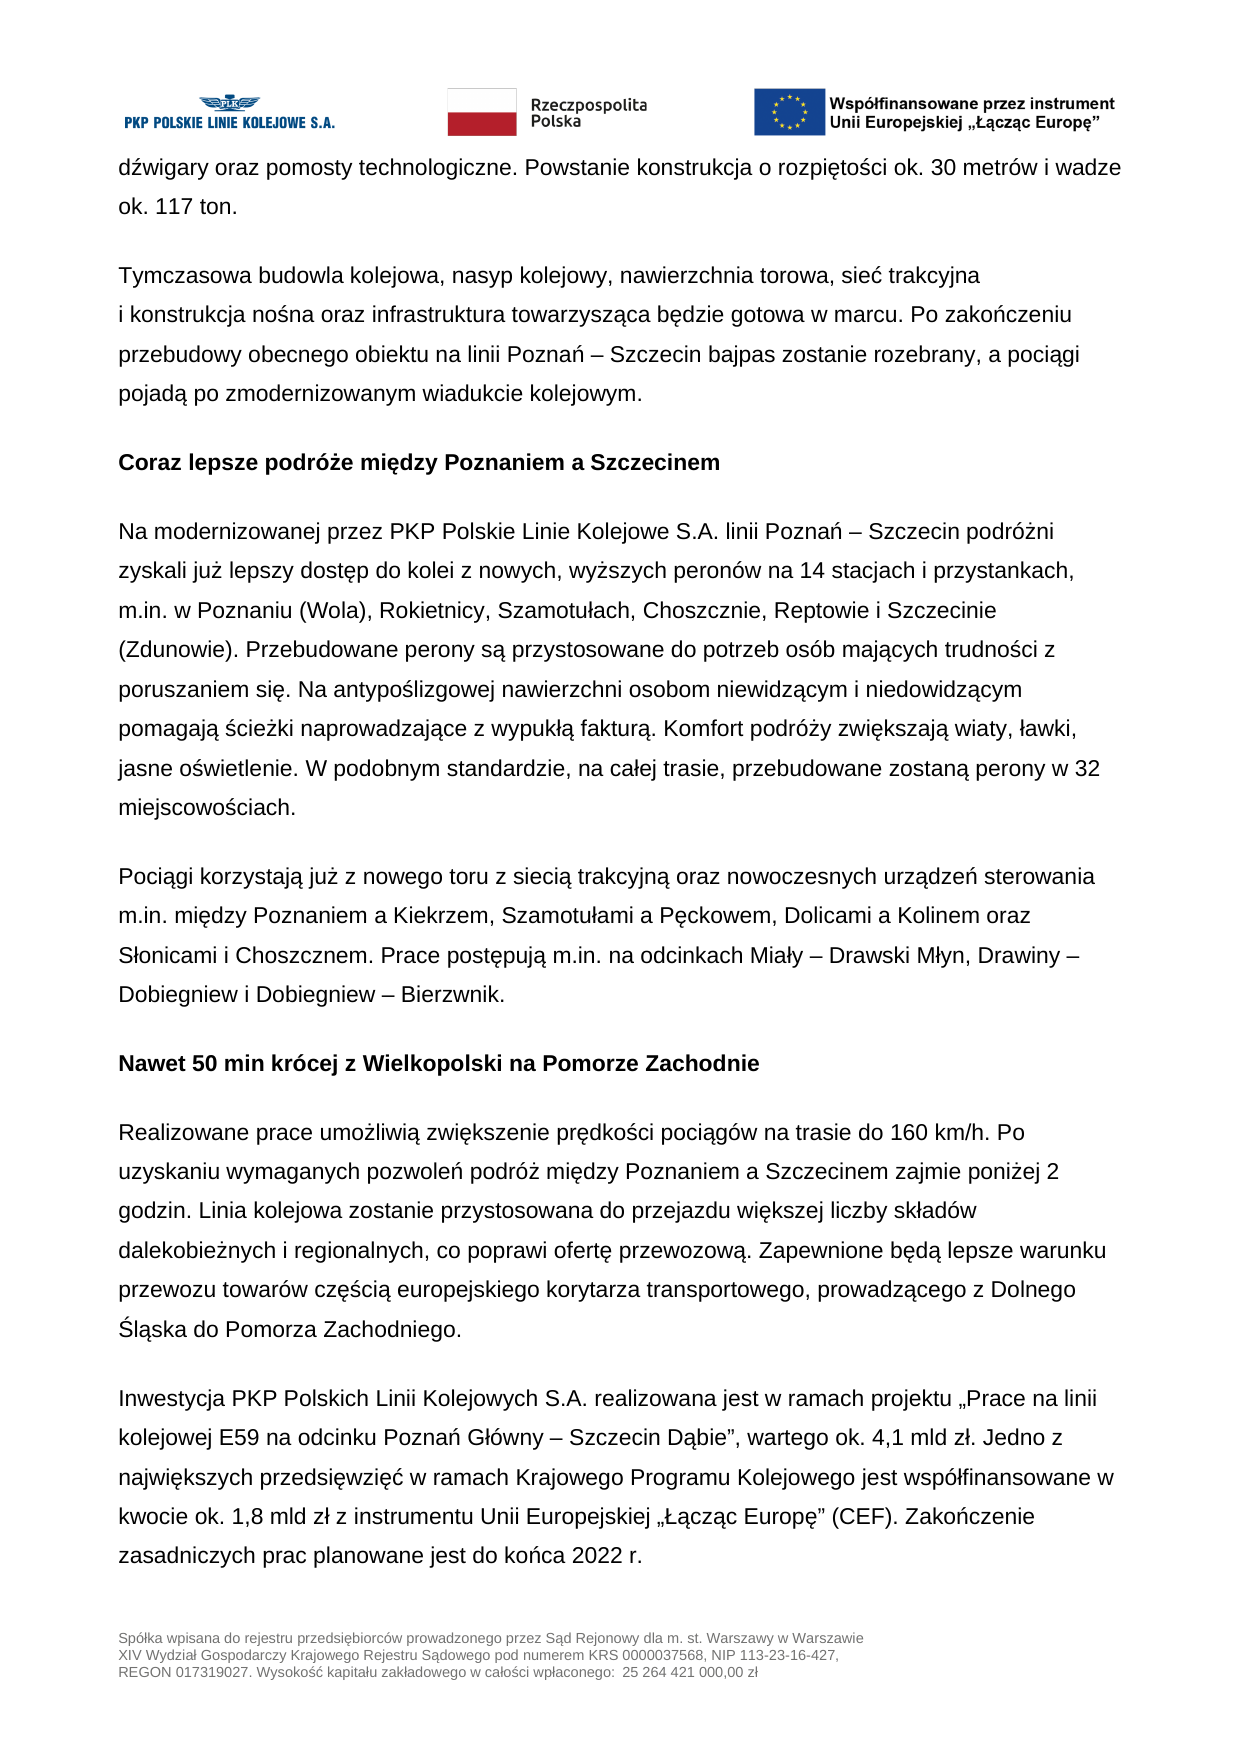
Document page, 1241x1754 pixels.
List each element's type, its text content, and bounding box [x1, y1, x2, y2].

subtitle Nawet 50 min krócej z Wielkopolski na Pomorze Zachodnie [118, 1050, 1122, 1076]
text Realizowane prace umożliwią zwiększenie prędkości pociągów na trasie do 160 km/h. Po uzyskaniu wymaganych pozwoleń podróż między Poznaniem a Szczecinem zajmie poniżej 2 godzin. Linia kolejowa zostanie przystosowana do przejazdu większej liczby składów dalekobieżnych i regionalnych, co poprawi ofertę przewozową. Zapewnione będą lepsze warunku przewozu towarów częścią europejskiego korytarza transportowego, prowadzącego z Dolnego Śląska do Pomorza Zachodniego. [118, 1118, 1122, 1342]
text Tymczasowa budowla kolejowa, nasyp kolejowy, nawierzchnia torowa, sieć trakcyjna i konstrukcja nośna oraz infrastruktura towarzysząca będzie gotowa w marcu. Po zakończeniu przebudowy obecnego obiektu na linii Poznań – Szczecin bajpas zostanie rozebrany, a pociągi pojadą po zmodernizowanym wiadukcie kolejowym. [118, 262, 1122, 407]
text Na modernizowanej przez PKP Polskie Linie Kolejowe S.A. linii Poznań – Szczecin podróżni zyskali już lepszy dostęp do kolei z nowych, wyższych peronów na 14 stacjach i przystankach, m.in. w Poznaniu (Wola), Rokietnicy, Szamotułach, Choszcznie, Reptowie i Szczecinie (Zdunowie). Przebudowane perony są przystosowane do potrzeb osób mających trudności z poruszaniem się. Na antypoślizgowej nawierzchni osobom niewidzącym i niedowidzącym pomagają ścieżki naprowadzające z wypukłą fakturą. Komfort podróży zwiększają wiaty, ławki, jasne oświetlenie. W podobnym standardzie, na całej trasie, przebudowane zostaną perony w 32 miejscowościach. [118, 518, 1122, 820]
picture [118, 73, 1119, 154]
text Pociągi korzystają już z nowego toru z siecią trakcyjną oraz nowoczesnych urządzeń sterowania m.in. między Poznaniem a Kiekrzem, Szamotułami a Pęckowem, Dolicami a Kolinem oraz Słonicami i Choszcznem. Prace postępują m.in. na odcinkach Miały – Drawski Młyn, Drawiny – Dobiegniew i Dobiegniew – Bierzwnik. [118, 863, 1122, 1007]
text Inwestycja PKP Polskich Linii Kolejowych S.A. realizowana jest w ramach projektu „Prace na linii kolejowej E59 na odcinku Poznań Główny – Szczecin Dąbie”, wartego ok. 4,1 mld zł. Jedno z największych przedsięwzięć w ramach Krajowego Programu Kolejowego jest współfinansowane w kwocie ok. 1,8 mld zł z instrumentu Unii Europejskiej „Łącząc Europę” (CEF). Zakończenie zasadniczych prac planowane jest do końca 2022 r. [118, 1384, 1122, 1569]
subtitle Coraz lepsze podróże między Poznaniem a Szczecinem [118, 449, 1122, 475]
